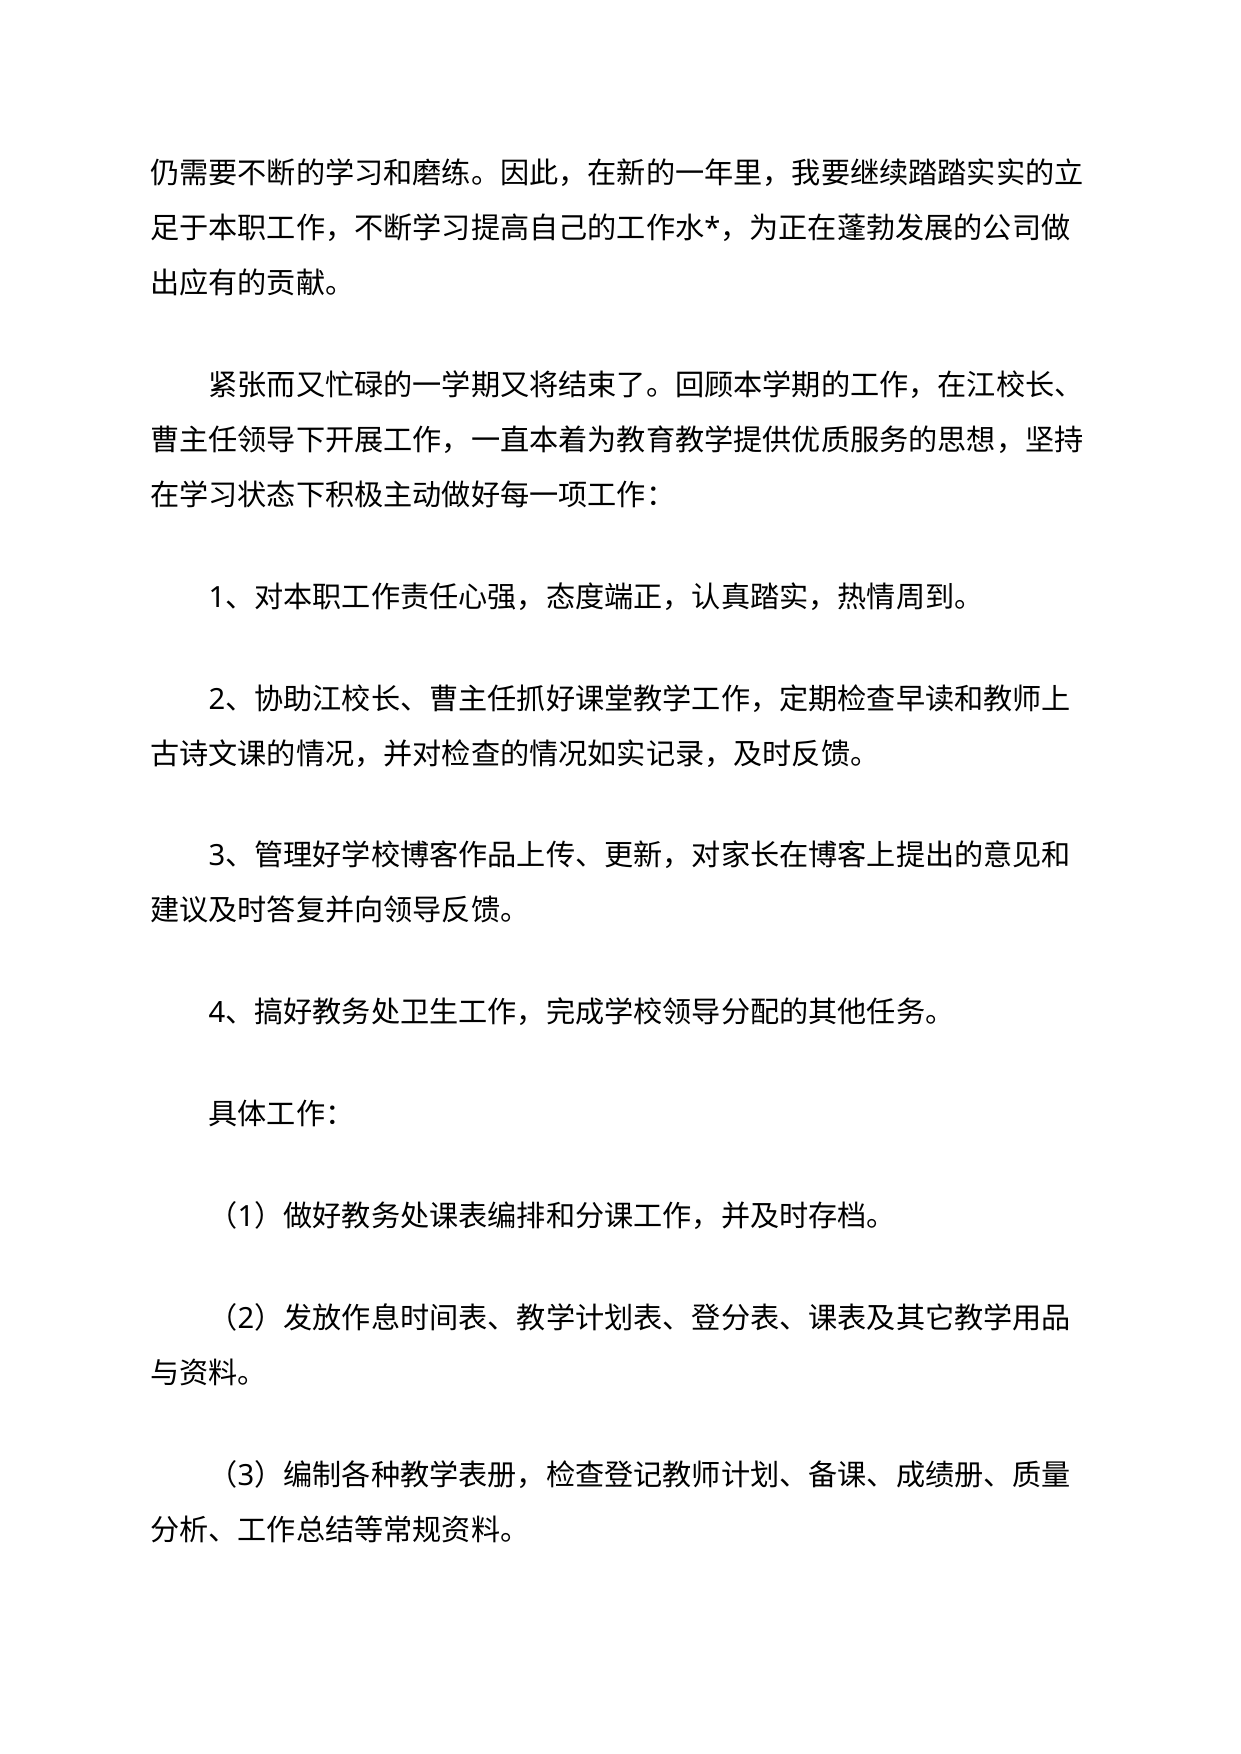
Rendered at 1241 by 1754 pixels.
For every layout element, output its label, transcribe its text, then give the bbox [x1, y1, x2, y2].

text （1）做好教务处课表编排和分课工作，并及时存档。 [150, 1192, 1090, 1235]
text 4、搞好教务处卫生工作，完成学校领导分配的其他任务。 [150, 989, 1090, 1031]
text 3、管理好学校博客作品上传、更新，对家长在博客上提出的意见和建议及时答复并向领导反馈。 [150, 832, 1090, 929]
text 紧张而又忙碌的一学期又将结束了。回顾本学期的工作，在江校长、曹主任领导下开展工作，一直本着为教育教学提供优质服务的思想，坚持在学习状态下积极主动做好每一项工作： [150, 362, 1090, 514]
text 具体工作： [150, 1091, 1090, 1133]
text （3）编制各种教学表册，检查登记教师计划、备课、成绩册、质量分析、工作总结等常规资料。 [150, 1451, 1090, 1548]
text 2、协助江校长、曹主任抓好课堂教学工作，定期检查早读和教师上古诗文课的情况，并对检查的情况如实记录，及时反馈。 [150, 675, 1090, 772]
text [150, 150, 1090, 302]
text 1、对本职工作责任心强，态度端正，认真踏实，热情周到。 [150, 573, 1090, 616]
text （2）发放作息时间表、教学计划表、登分表、课表及其它教学用品与资料。 [150, 1294, 1090, 1392]
